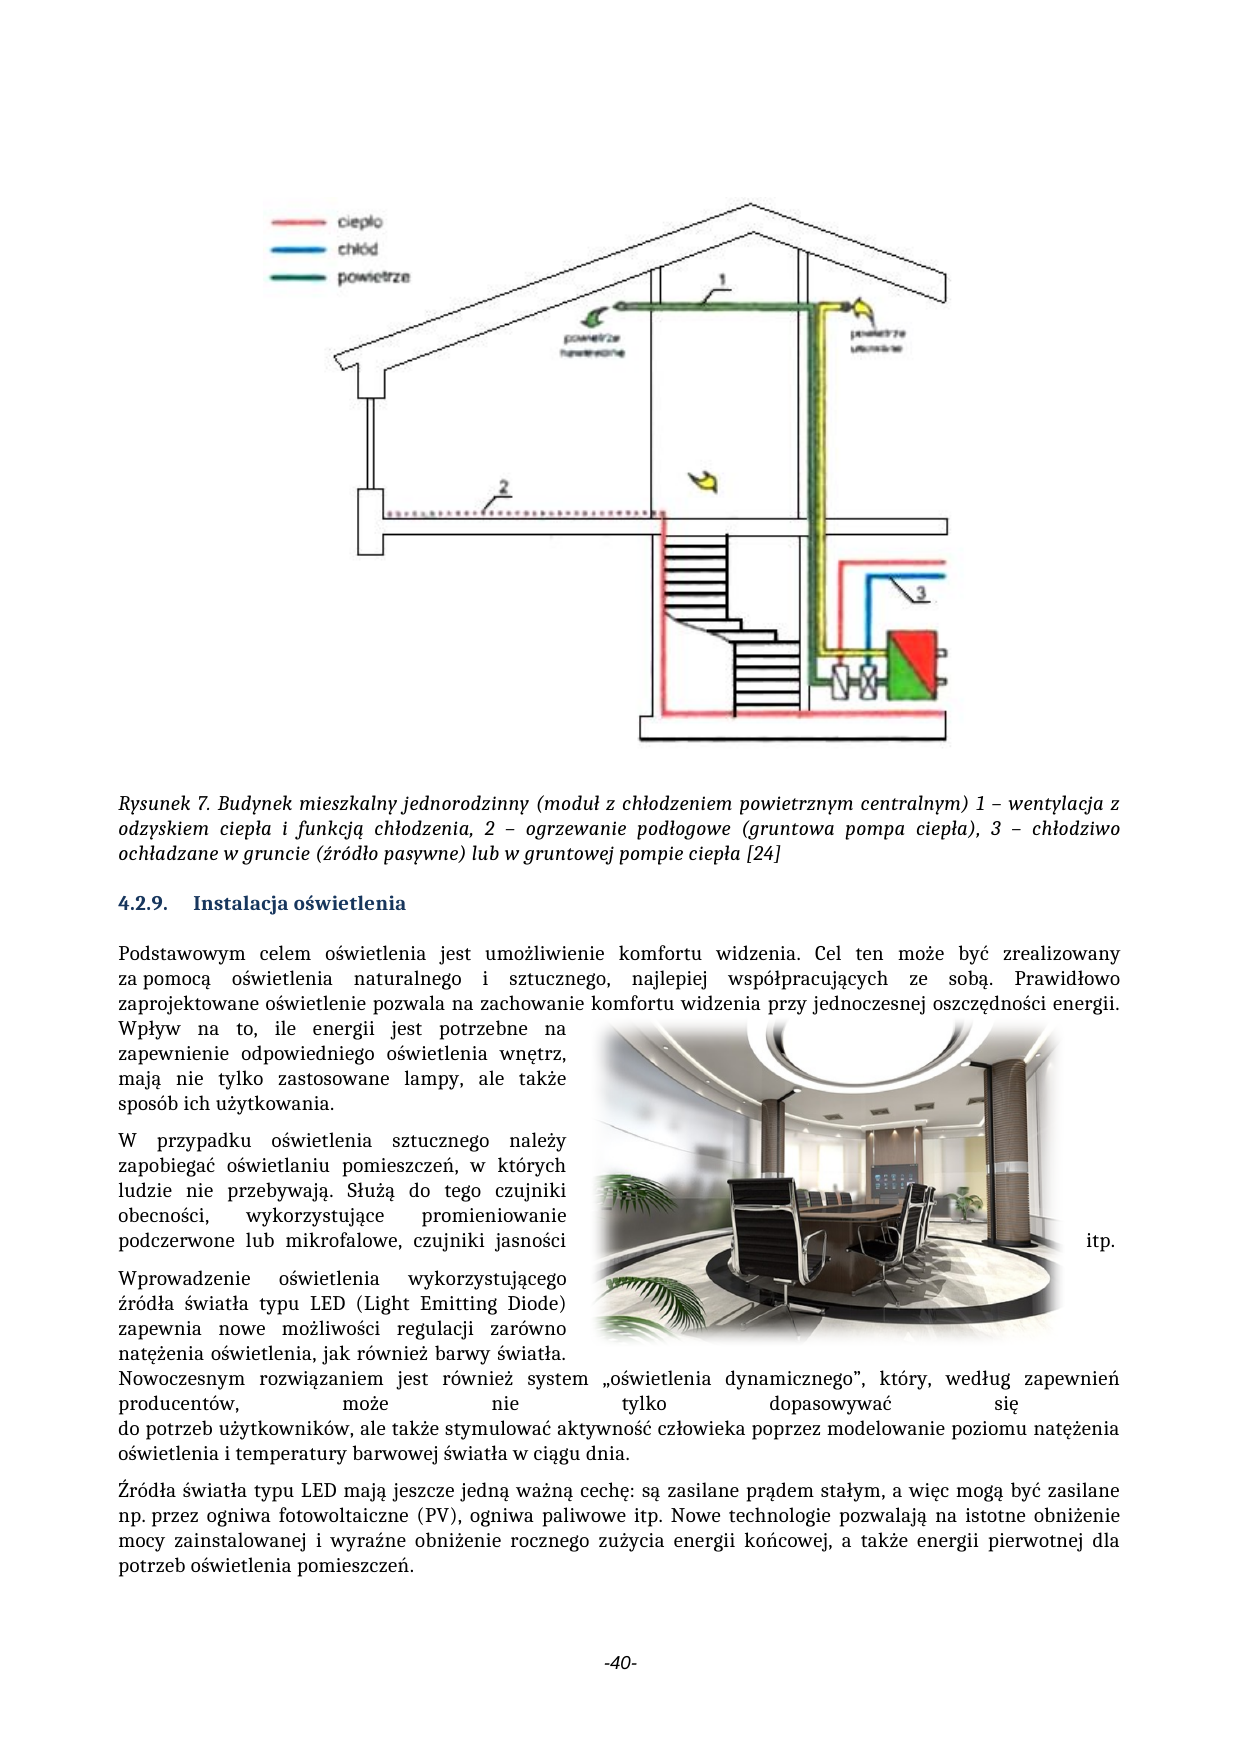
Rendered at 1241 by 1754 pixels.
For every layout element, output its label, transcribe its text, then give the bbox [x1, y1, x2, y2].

text Instalacja oświetlenia [118, 890, 1122, 915]
picture [262, 197, 978, 766]
text Podstawowym celem oświetlenia jest umożliwienie komfortu widzenia. Cel ten może być zrealizowany za pomocą oświetlenia naturalnego i sztucznego, najlepiej współpracujących ze sobą. Prawidłowo zaprojektowane oświetlenie pozwala na zachowanie komfortu widzenia przy jednoczesnej oszczędności energii. Wpływ na to, ile energii jest potrzebne na zapewnienie odpowiedniego oświetlenia wnętrz, mają nie tylko zastosowane lampy, ale także sposób ich użytkowania. [118, 940, 1122, 1115]
text Źródła światła typu LED mają jeszcze jedną ważną cechę: są zasilane prądem stałym, a więc mogą być zasilane np. przez ogniwa fotowoltaiczne (PV), ogniwa paliwowe itp. Nowe technologie pozwalają na istotne obniżenie mocy zainstalowanej i wyraźne obniżenie rocznego zużycia energii końcowej, a także energii pierwotnej dla potrzeb oświetlenia pomieszczeń. [118, 1478, 1122, 1578]
picture [618, 1046, 1037, 1319]
text Rysunek 7. Budynek mieszkalny jednorodzinny (moduł z chłodzeniem powietrznym centralnym) 1 – wentylacja z odzyskiem ciepła i funkcją chłodzenia, 2 – ogrzewanie podłogowe (gruntowa pompa ciepła), 3 – chłodziwo ochładzane w gruncie (źródło pasywne) lub w gruntowej pompie ciepła [24] [118, 790, 1122, 865]
text W przypadku oświetlenia sztucznego należy zapobiegać oświetlaniu pomieszczeń, w których ludzie nie przebywają. Służą do tego czujniki obecności, wykorzystujące promieniowanie podczerwone lub mikrofalowe, czujniki jasności itp. [118, 1128, 593, 1253]
text Wprowadzenie oświetlenia wykorzystującego źródła światła typu LED (Light Emitting Diode) zapewnia nowe możliwości regulacji zarówno natężenia oświetlenia, jak również barwy światła. Nowoczesnym rozwiązaniem jest również system „oświetlenia dynamicznego”, który, według zapewnień producentów, może nie tylko dopasowywać się do potrzeb użytkowników, ale także stymulować aktywność człowieka poprzez modelowanie poziomu natężenia oświetlenia i temperatury barwowej światła w ciągu dnia. [118, 1265, 1122, 1465]
